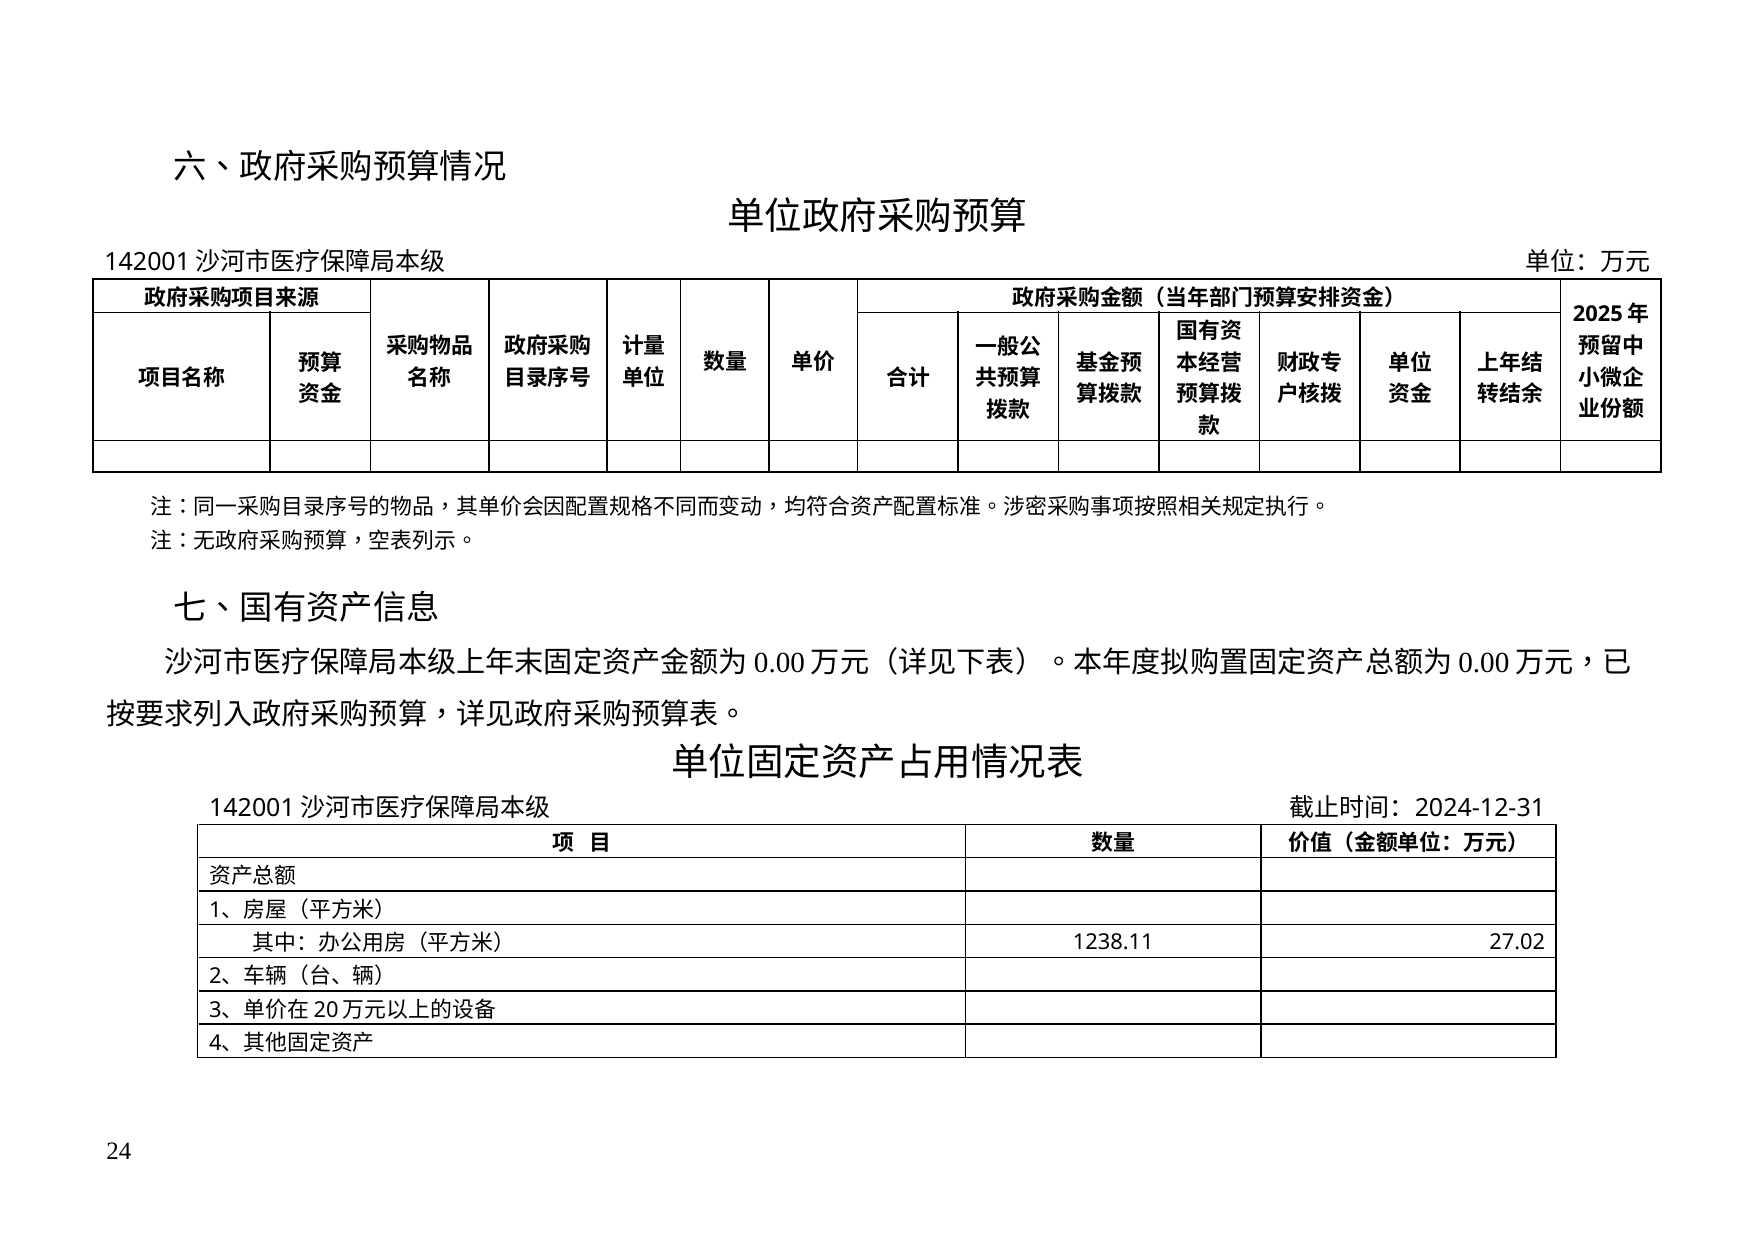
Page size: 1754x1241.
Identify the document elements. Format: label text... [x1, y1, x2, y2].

table_cell 政府采购金额（当年部门预算安排资金） [858, 280, 1560, 311]
table_cell [770, 441, 857, 471]
table_cell 2、车辆（台、辆） [198, 958, 965, 990]
table_cell 基金预算拨款 [1059, 313, 1158, 439]
table_cell [1262, 1025, 1555, 1057]
table_header 142001沙河市医疗保障局本级 [94, 242, 857, 278]
table_cell 采购物品名称 [371, 280, 488, 439]
table_cell [490, 441, 606, 471]
table_cell [1262, 892, 1555, 923]
text 六、政府采购预算情况 [106, 143, 1648, 188]
table_cell 国有资本经营预算拨款 [1160, 313, 1259, 439]
text 七、国有资产信息 [106, 584, 1648, 629]
table_cell 资产总额 [198, 858, 965, 890]
table_cell 合计 [858, 313, 957, 439]
table_cell [1260, 441, 1359, 471]
table_cell [966, 892, 1260, 923]
table_cell 计量 单位 [608, 280, 680, 439]
table_cell 预算 资金 [271, 313, 370, 439]
table_cell 项 目 [198, 825, 965, 857]
table_cell 数量 [966, 825, 1260, 857]
table_cell [94, 441, 269, 471]
table_cell [1561, 441, 1660, 471]
table_cell 27.02 [1262, 925, 1555, 957]
table_cell 其中：办公用房（平方米） [198, 925, 965, 957]
table_header 单位：万元 [858, 242, 1660, 278]
table_cell [271, 441, 370, 471]
table_cell 一般公共预算拨款 [959, 313, 1058, 439]
text 注：同一采购目录序号的物品，其单价会因配置规格不同而变动，均符合资产配置标准。涉密采购事项按照相关规定执行。 [106, 473, 1648, 524]
table_cell 3、单价在20万元以上的设备 [198, 991, 965, 1023]
table_cell [1461, 441, 1560, 471]
table_cell [681, 441, 768, 471]
table_cell [966, 992, 1260, 1023]
table_cell 4、其他固定资产 [198, 1024, 965, 1057]
table_cell 政府采购目录序号 [490, 280, 606, 439]
table_cell [608, 441, 680, 471]
table_cell [966, 858, 1260, 890]
table_header 142001沙河市医疗保障局本级 [198, 787, 965, 824]
table_cell [1262, 958, 1555, 990]
text 单位固定资产占用情况表 [106, 735, 1648, 786]
table_cell 数量 [681, 280, 768, 439]
table_cell [371, 441, 488, 471]
table_cell [1262, 858, 1555, 890]
table_header 截止时间：2024-12-31 [966, 787, 1555, 824]
table_cell 价值（金额单位：万元） [1262, 825, 1555, 857]
table_cell [966, 1025, 1260, 1057]
table_cell [1059, 441, 1158, 471]
text 注：无政府采购预算，空表列示。 [106, 524, 1648, 554]
table_cell 财政专户核拨 [1260, 313, 1359, 439]
table_cell 2025年 预留中 小微企 业份额 [1561, 280, 1660, 439]
table_cell 1、房屋（平方米） [198, 891, 965, 923]
text 单位政府采购预算 [106, 189, 1648, 240]
table_cell [966, 958, 1260, 990]
table_cell 项目名称 [94, 313, 269, 439]
table_cell 上年结转结余 [1461, 313, 1560, 439]
table_cell [1361, 441, 1459, 471]
table_cell [959, 441, 1058, 471]
table_cell 政府采购项目来源 [94, 280, 370, 311]
table_cell 单价 [770, 280, 857, 439]
table_cell [1262, 992, 1555, 1023]
table_cell [858, 441, 957, 471]
text 沙河市医疗保障局本级上年末固定资产金额为0.00万元（详见下表）。本年度拟购置固定资产总额为0.00万元，已按要求列入政府采购预算，详见政府采购预算表。 [106, 631, 1648, 735]
table_cell 1238.11 [966, 925, 1260, 957]
table_cell 单位 资金 [1361, 313, 1459, 439]
table_cell [1160, 441, 1259, 471]
